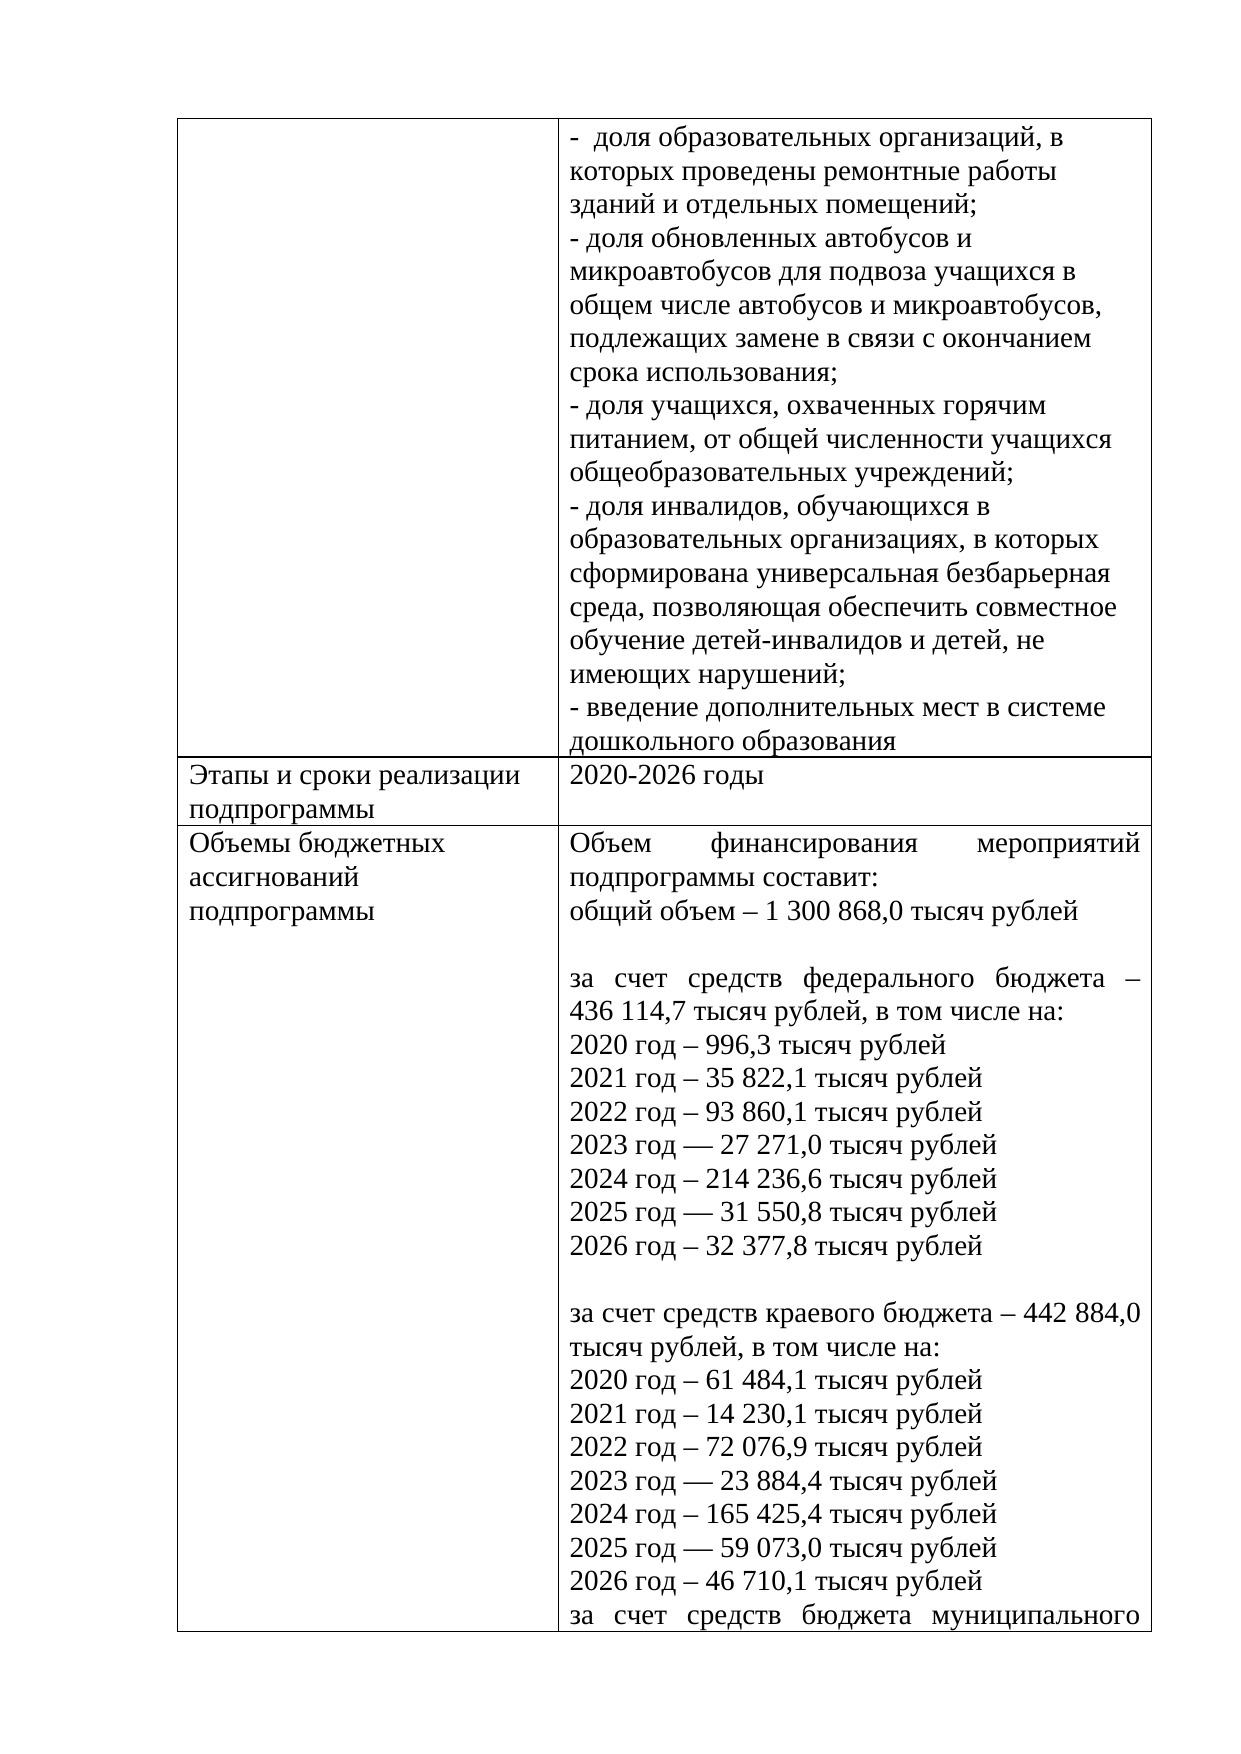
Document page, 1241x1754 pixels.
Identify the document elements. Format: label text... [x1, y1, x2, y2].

table_cell 2020-2026 годы [559, 758, 1151, 824]
table_cell Этапы и сроки реализации подпрограммы [178, 758, 558, 824]
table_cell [559, 119, 1151, 756]
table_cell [559, 826, 1151, 1631]
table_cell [178, 826, 558, 1631]
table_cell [178, 119, 558, 756]
